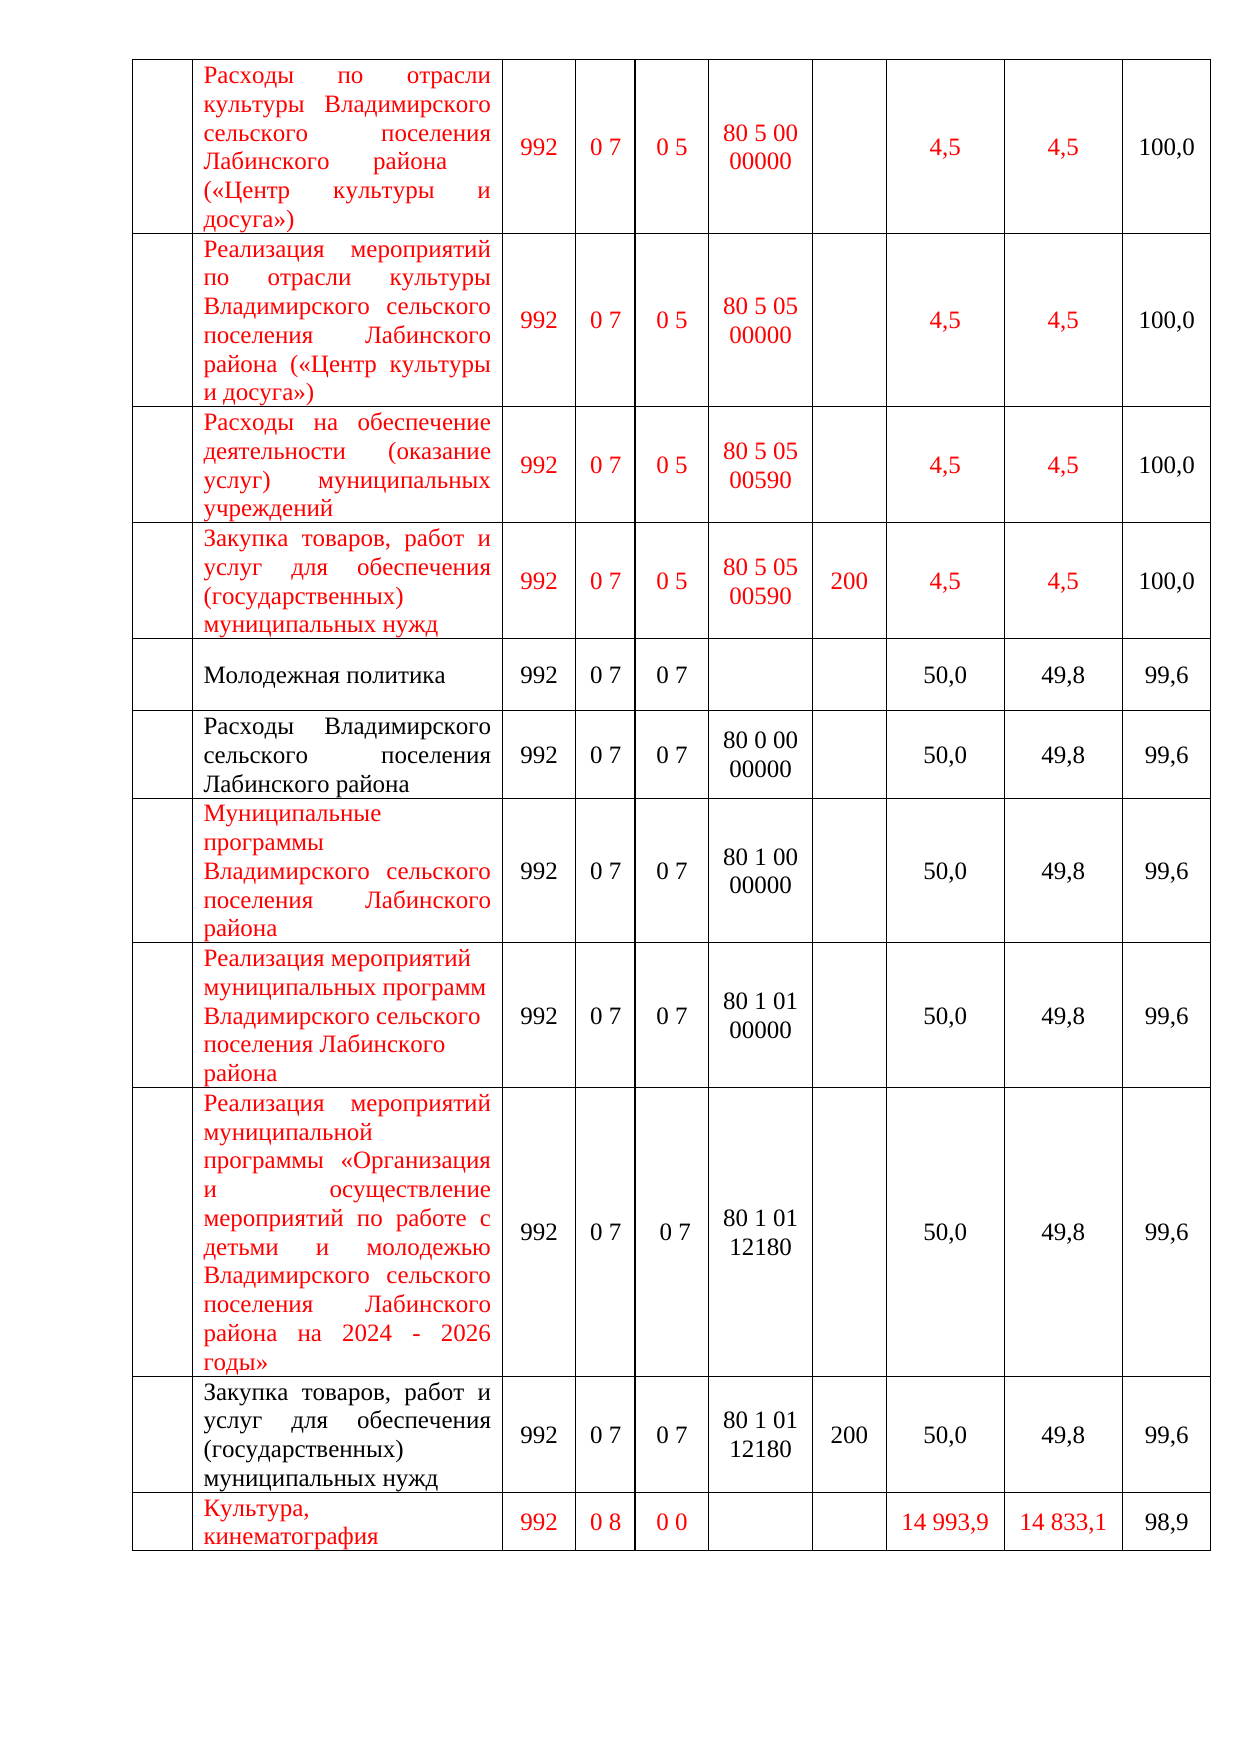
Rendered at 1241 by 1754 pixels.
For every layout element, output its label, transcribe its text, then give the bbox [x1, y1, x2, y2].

table_cell 80 0 00 00000 [709, 711, 812, 797]
table_cell 992 [503, 1377, 575, 1492]
table_cell 0 5 [636, 60, 708, 233]
table_cell 4,5 [1005, 407, 1122, 522]
table_cell 992 [503, 639, 575, 710]
table_cell [813, 711, 886, 797]
table_cell 0 7 [636, 639, 708, 710]
table_cell [813, 234, 886, 406]
table_cell 0 7 [636, 711, 708, 797]
table_cell 99,6 [1123, 943, 1210, 1087]
table_cell 0 7 [636, 943, 708, 1087]
table_cell 4,5 [1005, 60, 1122, 233]
table_cell 0 0 [636, 1493, 708, 1550]
table_cell 0 7 [636, 1088, 708, 1376]
table_cell 0 7 [576, 799, 634, 942]
table_cell [133, 639, 192, 710]
table_cell [133, 60, 192, 233]
table_cell 4,5 [1005, 234, 1122, 406]
table_cell [813, 60, 886, 233]
table_cell 50,0 [887, 639, 1004, 710]
table_cell 0 7 [576, 711, 634, 797]
table_cell 0 8 [576, 1493, 634, 1550]
table_cell Закупка товаров, работ и услуг для обеспечения (государственных) муниципальных нужд [193, 523, 502, 638]
table_cell 992 [503, 60, 575, 233]
table_cell [813, 943, 886, 1087]
table_cell [813, 639, 886, 710]
table_cell 100,0 [1123, 60, 1210, 233]
table_cell 992 [503, 799, 575, 942]
table_cell 992 [503, 711, 575, 797]
table_cell Муниципальные программы Владимирского сельского поселения Лабинского района [193, 799, 502, 942]
table_cell [133, 1088, 192, 1376]
table_cell [133, 943, 192, 1087]
table_cell 4,5 [887, 523, 1004, 638]
table_cell Культура, кинематография [193, 1493, 502, 1550]
table_cell 100,0 [1123, 234, 1210, 406]
table_cell 0 7 [576, 639, 634, 710]
table_cell 0 7 [576, 234, 634, 406]
table_cell [709, 1493, 812, 1550]
table_cell Расходы по отрасли культуры Владимирского сельского поселения Лабинского района («Центр культуры и досуга») [193, 60, 502, 233]
table_cell 100,0 [1123, 407, 1210, 522]
table_cell 0 7 [636, 799, 708, 942]
table_cell 4,5 [887, 60, 1004, 233]
table_cell 4,5 [1005, 523, 1122, 638]
table_cell 99,6 [1123, 639, 1210, 710]
table_cell 80 5 05 00000 [709, 234, 812, 406]
table_cell 992 [503, 523, 575, 638]
table_cell 80 1 01 12180 [709, 1377, 812, 1492]
table_cell 99,6 [1123, 1377, 1210, 1492]
table_cell 992 [503, 1088, 575, 1376]
table_cell 80 1 01 00000 [709, 943, 812, 1087]
table_cell 0 5 [636, 523, 708, 638]
table_cell 0 7 [636, 1377, 708, 1492]
table_cell 0 7 [576, 1377, 634, 1492]
table_cell [813, 407, 886, 522]
table_cell 100,0 [1123, 523, 1210, 638]
table_cell 99,6 [1123, 799, 1210, 942]
table_cell 49,8 [1005, 711, 1122, 797]
table_cell 200 [813, 1377, 886, 1492]
table_cell Расходы Владимирского сельского поселения Лабинского района [193, 711, 502, 797]
table_cell [133, 1493, 192, 1550]
table_cell 0 7 [576, 407, 634, 522]
table_cell [813, 1088, 886, 1376]
table_cell Закупка товаров, работ и услуг для обеспечения (государственных) муниципальных нужд [193, 1377, 502, 1492]
table_cell 200 [813, 523, 886, 638]
table_cell [133, 234, 192, 406]
table_cell 14 833,1 [1005, 1493, 1122, 1550]
table_cell 50,0 [887, 1377, 1004, 1492]
table_cell 80 5 00 00000 [709, 60, 812, 233]
table_cell 49,8 [1005, 799, 1122, 942]
table_cell 49,8 [1005, 639, 1122, 710]
table_cell 50,0 [887, 711, 1004, 797]
table_cell 49,8 [1005, 943, 1122, 1087]
table_cell 0 7 [576, 523, 634, 638]
table_cell 0 7 [576, 1088, 634, 1376]
table_cell 4,5 [887, 234, 1004, 406]
table_cell 50,0 [887, 799, 1004, 942]
table_cell Расходы на обеспечение деятельности (оказание услуг) муниципальных учреждений [193, 407, 502, 522]
table_cell [813, 799, 886, 942]
table_cell 80 5 05 00590 [709, 523, 812, 638]
table_cell 99,6 [1123, 711, 1210, 797]
table_cell 0 5 [636, 407, 708, 522]
table_cell 0 7 [576, 60, 634, 233]
table_cell 49,8 [1005, 1088, 1122, 1376]
table_cell 4,5 [887, 407, 1004, 522]
table_cell 0 7 [576, 943, 634, 1087]
table_cell 50,0 [887, 943, 1004, 1087]
table_cell [133, 1377, 192, 1492]
table_cell [133, 407, 192, 522]
table_cell [813, 1493, 886, 1550]
table_cell 992 [503, 1493, 575, 1550]
table_cell Реализация мероприятий по отрасли культуры Владимирского сельского поселения Лабинского района («Центр культуры и досуга») [193, 234, 502, 406]
table_cell 992 [503, 407, 575, 522]
table_cell [133, 799, 192, 942]
table_cell 99,6 [1123, 1088, 1210, 1376]
table_cell 80 1 01 12180 [709, 1088, 812, 1376]
table_cell 80 5 05 00590 [709, 407, 812, 522]
table_cell 14 993,9 [887, 1493, 1004, 1550]
table_cell 49,8 [1005, 1377, 1122, 1492]
table_cell [133, 523, 192, 638]
table_cell 0 5 [636, 234, 708, 406]
table_cell [709, 639, 812, 710]
table_cell Реализация мероприятий муниципальных программ Владимирского сельского поселения Лабинского района [193, 943, 502, 1087]
table_cell 992 [503, 234, 575, 406]
table_cell 80 1 00 00000 [709, 799, 812, 942]
table_cell 992 [503, 943, 575, 1087]
table_cell 98,9 [1123, 1493, 1210, 1550]
table_cell Молодежная политика [193, 639, 502, 710]
table_cell 50,0 [887, 1088, 1004, 1376]
table_cell Реализация мероприятий муниципальной программы «Организация и осуществление мероприятий по работе с детьми и молодежью Владимирского сельского поселения Лабинского района на 2024 - 2026 годы» [193, 1088, 502, 1376]
table_cell [133, 711, 192, 797]
